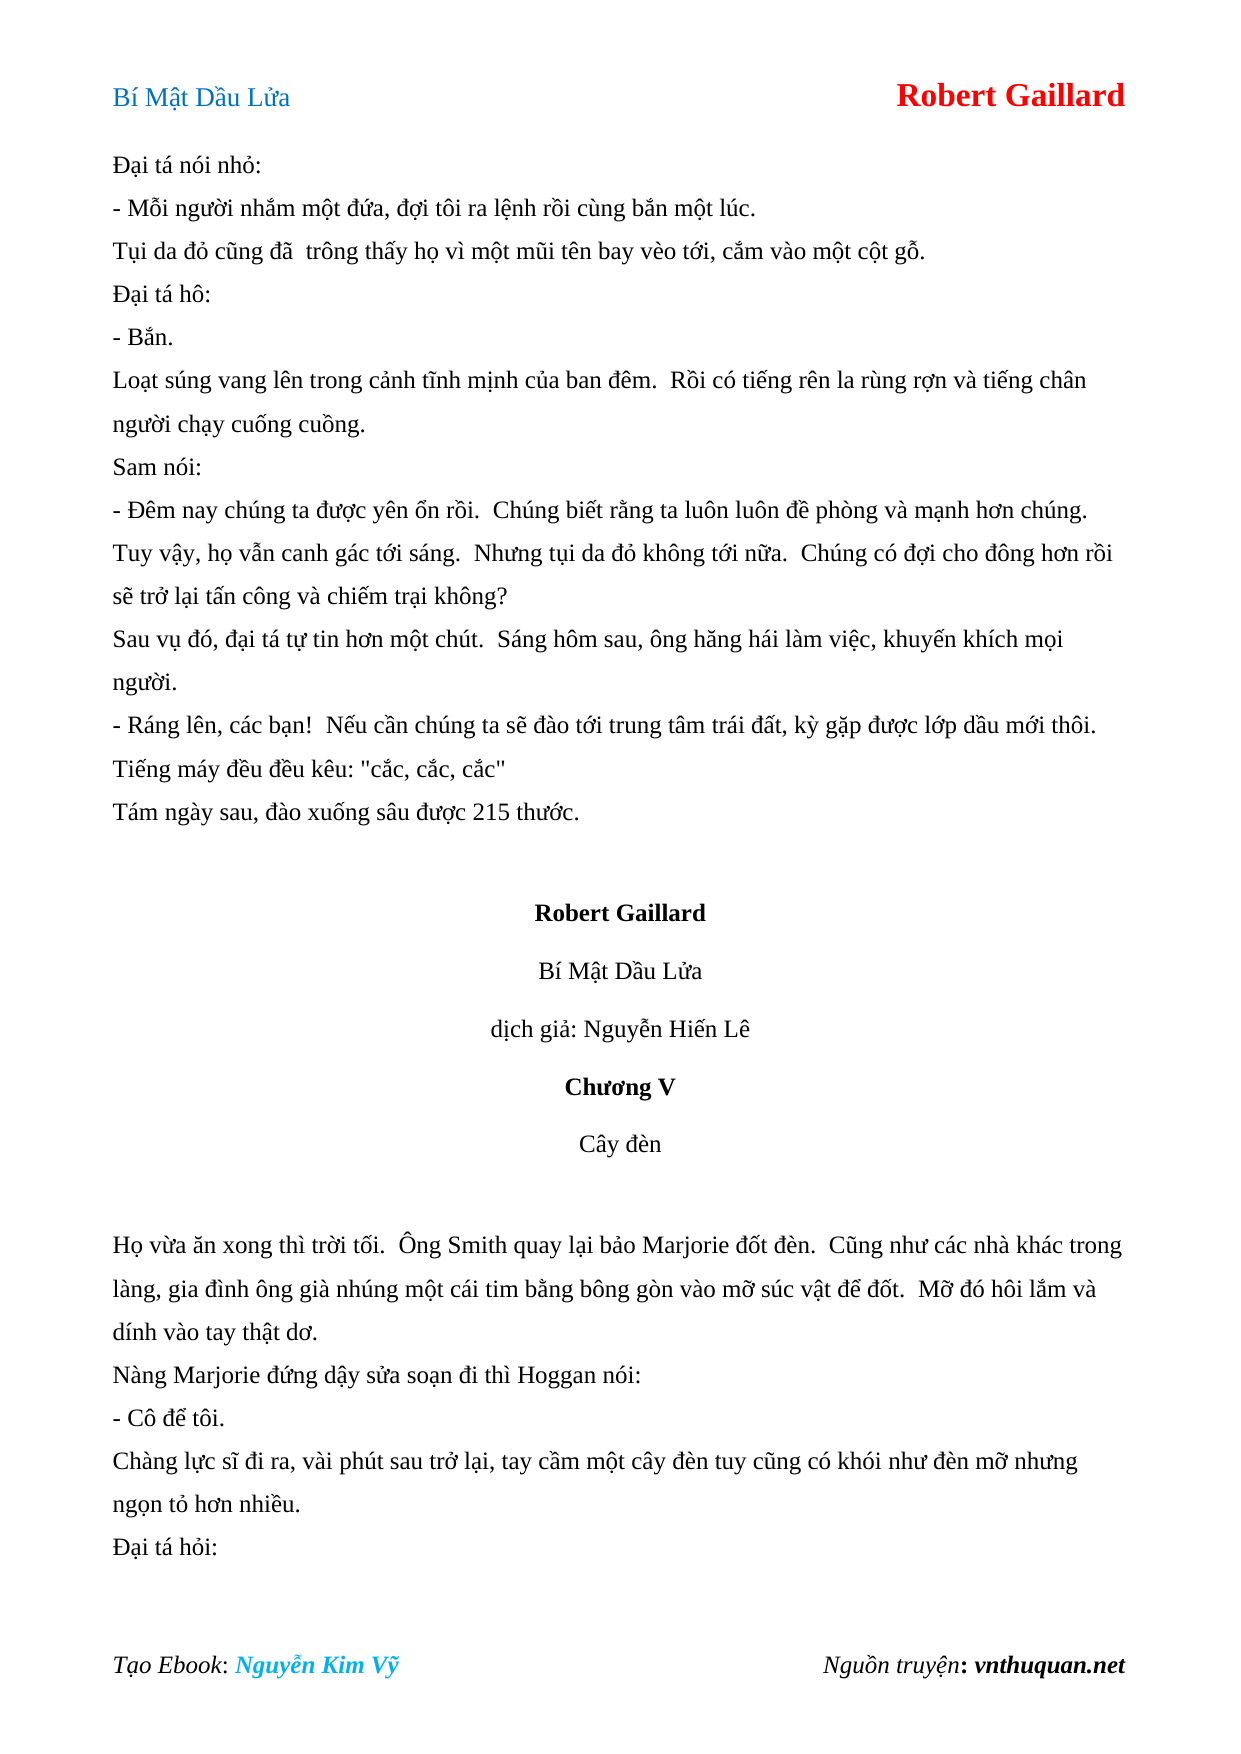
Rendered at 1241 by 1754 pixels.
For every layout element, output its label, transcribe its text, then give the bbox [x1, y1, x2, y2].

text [112, 1187, 1128, 1561]
text Robert Gaillard [112, 898, 1128, 927]
text Chương V [112, 1072, 1128, 1100]
text dịch giả: Nguyễn Hiến Lê [112, 1014, 1128, 1042]
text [112, 150, 1128, 826]
text Cây đèn [112, 1129, 1128, 1158]
text Bí Mật Dầu Lửa [112, 956, 1128, 984]
